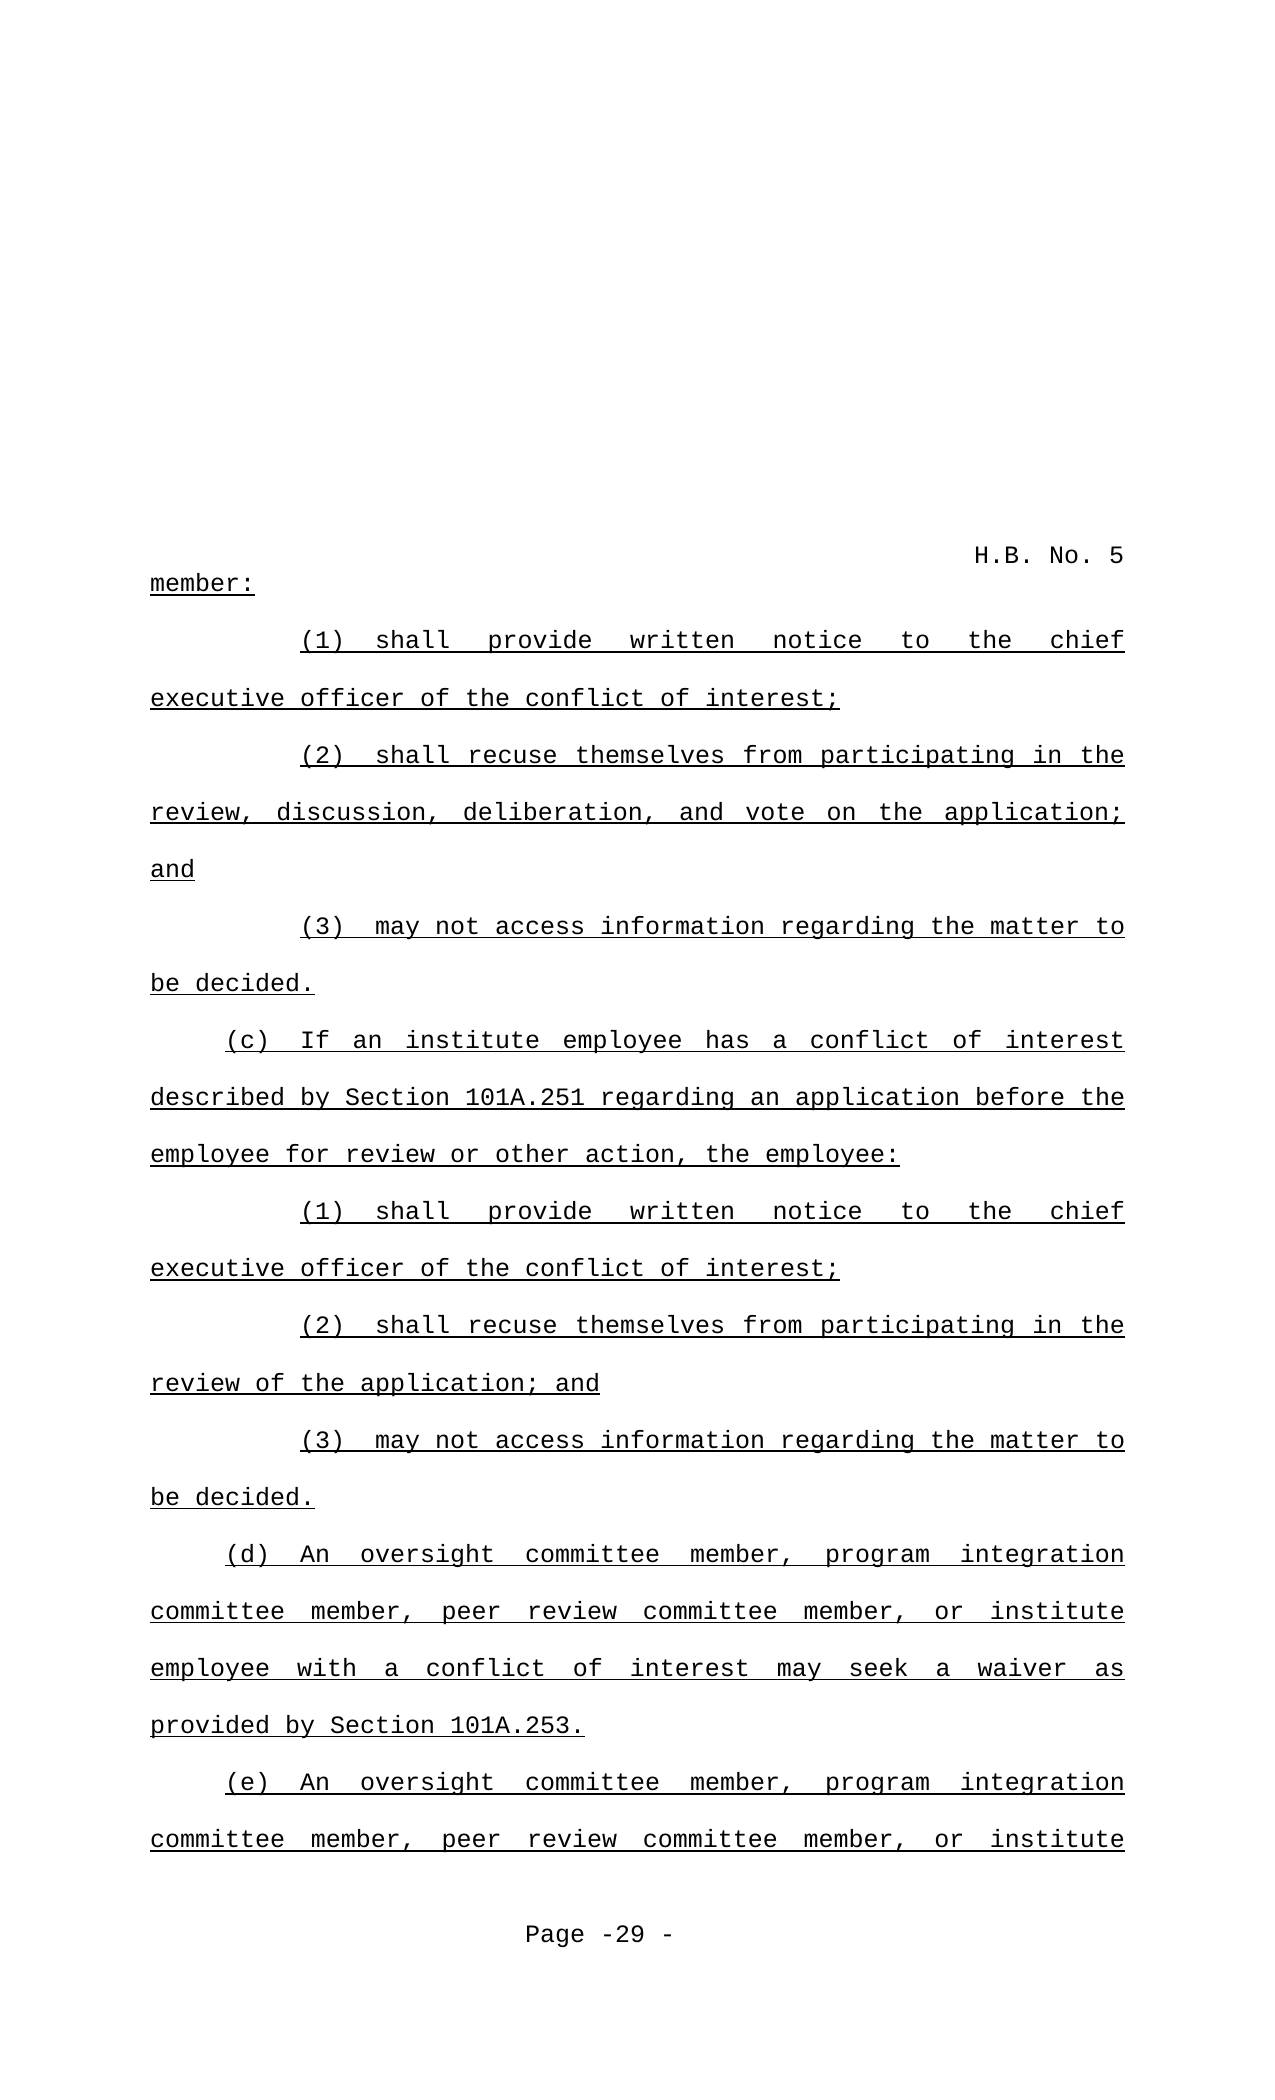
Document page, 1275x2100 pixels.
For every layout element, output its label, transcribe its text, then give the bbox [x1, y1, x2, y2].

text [150, 571, 1125, 599]
text (2) shall recuse themselves from participating in the review, discussion, deliberation, and vote on the application; and [150, 824, 1125, 885]
text (d) An oversight committee member, program integration committee member, peer review committee member, or institute employee with a conflict of interest may seek a waiver as provided by Section 101A.253. [150, 1623, 1125, 1679]
text (3) may not access information regarding the matter to be decided. [150, 1427, 1125, 1513]
text (1) shall provide written notice to the chief executive officer of the conflict of interest; [150, 628, 1125, 713]
text (2) shall recuse themselves from participating in the review of the application; and [150, 1313, 1125, 1398]
text (3) may not access information regarding the matter to be decided. [150, 913, 1125, 999]
text (d) An oversight committee member, program integration committee member, peer review committee member, or institute employee with a conflict of interest may seek a waiver as provided by Section 101A.253. [150, 1541, 1125, 1622]
text (2) shall recuse themselves from participating in the review, discussion, deliberation, and vote on the application; and [150, 742, 1125, 822]
text (d) An oversight committee member, program integration committee member, peer review committee member, or institute employee with a conflict of interest may seek a waiver as provided by Section 101A.253. [150, 1680, 1125, 1741]
text (c) If an institute employee has a conflict of interest described by Section 101A.251 regarding an application before the employee for review or other action, the employee: [150, 1110, 1125, 1170]
text (c) If an institute employee has a conflict of interest described by Section 101A.251 regarding an application before the employee for review or other action, the employee: [150, 1027, 1125, 1108]
text (1) shall provide written notice to the chief executive officer of the conflict of interest; [150, 1199, 1125, 1284]
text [150, 1769, 1125, 1850]
